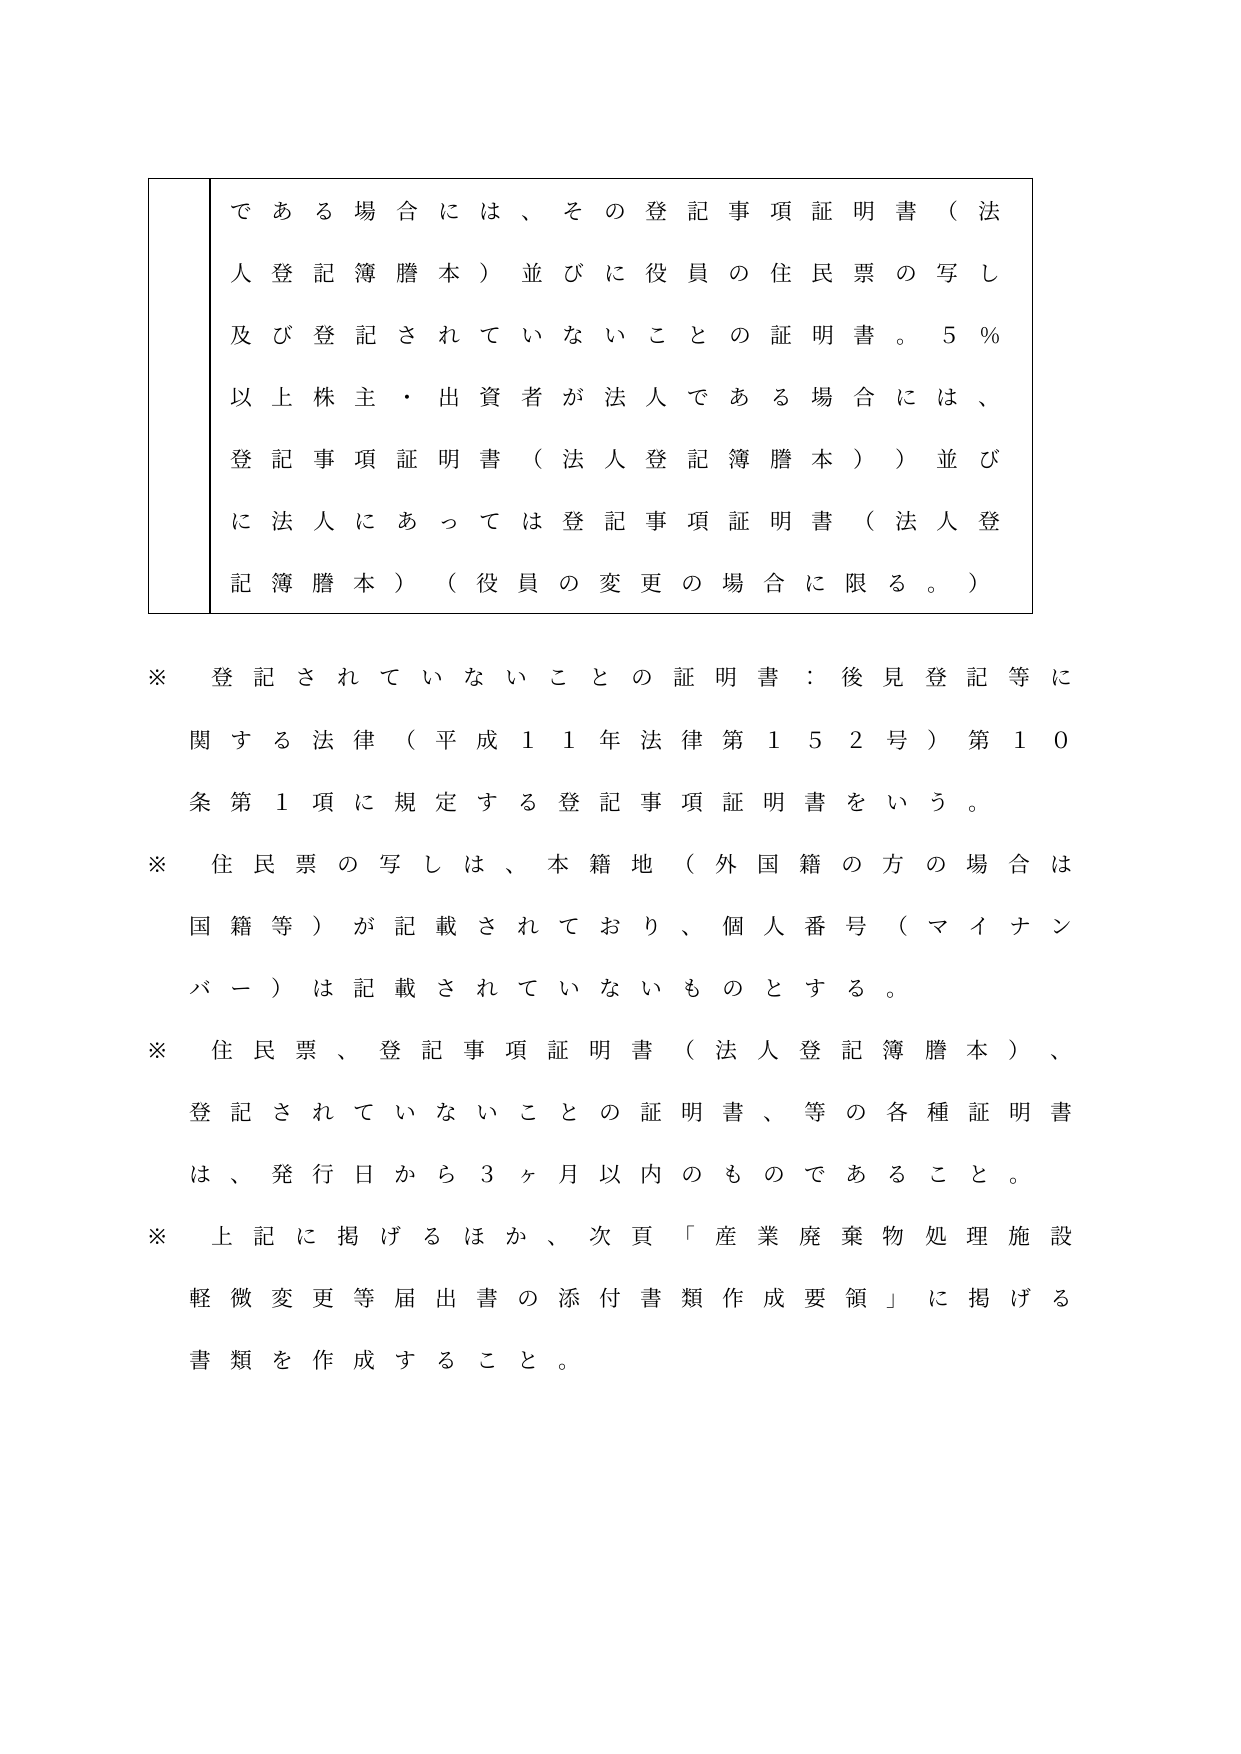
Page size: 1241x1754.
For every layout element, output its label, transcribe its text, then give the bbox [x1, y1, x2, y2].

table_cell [211, 179, 1032, 613]
text ※ 住民票、登記事項証明書（法人登記簿謄本）、登記されていないことの証明書、等の各種証明書は、発行日から３ヶ月以内のものであること。 [148, 1018, 1092, 1204]
text ※ 上記に掲げるほか、次頁「産業廃棄物処理施設軽微変更等届出書の添付書類作成要領」に掲げる書類を作成すること。 [148, 1204, 1092, 1390]
text ※ 住民票の写しは、本籍地（外国籍の方の場合は国籍等）が記載されており、個人番号（マイナンバー）は記載されていないものとする。 [148, 832, 1092, 1018]
table_cell ４ [149, 179, 209, 613]
text ※ 登記されていないことの証明書：後見登記等に関する法律（平成１１年法律第１５２号）第１０条第１項に規定する登記事項証明書をいう。 [148, 645, 1092, 832]
